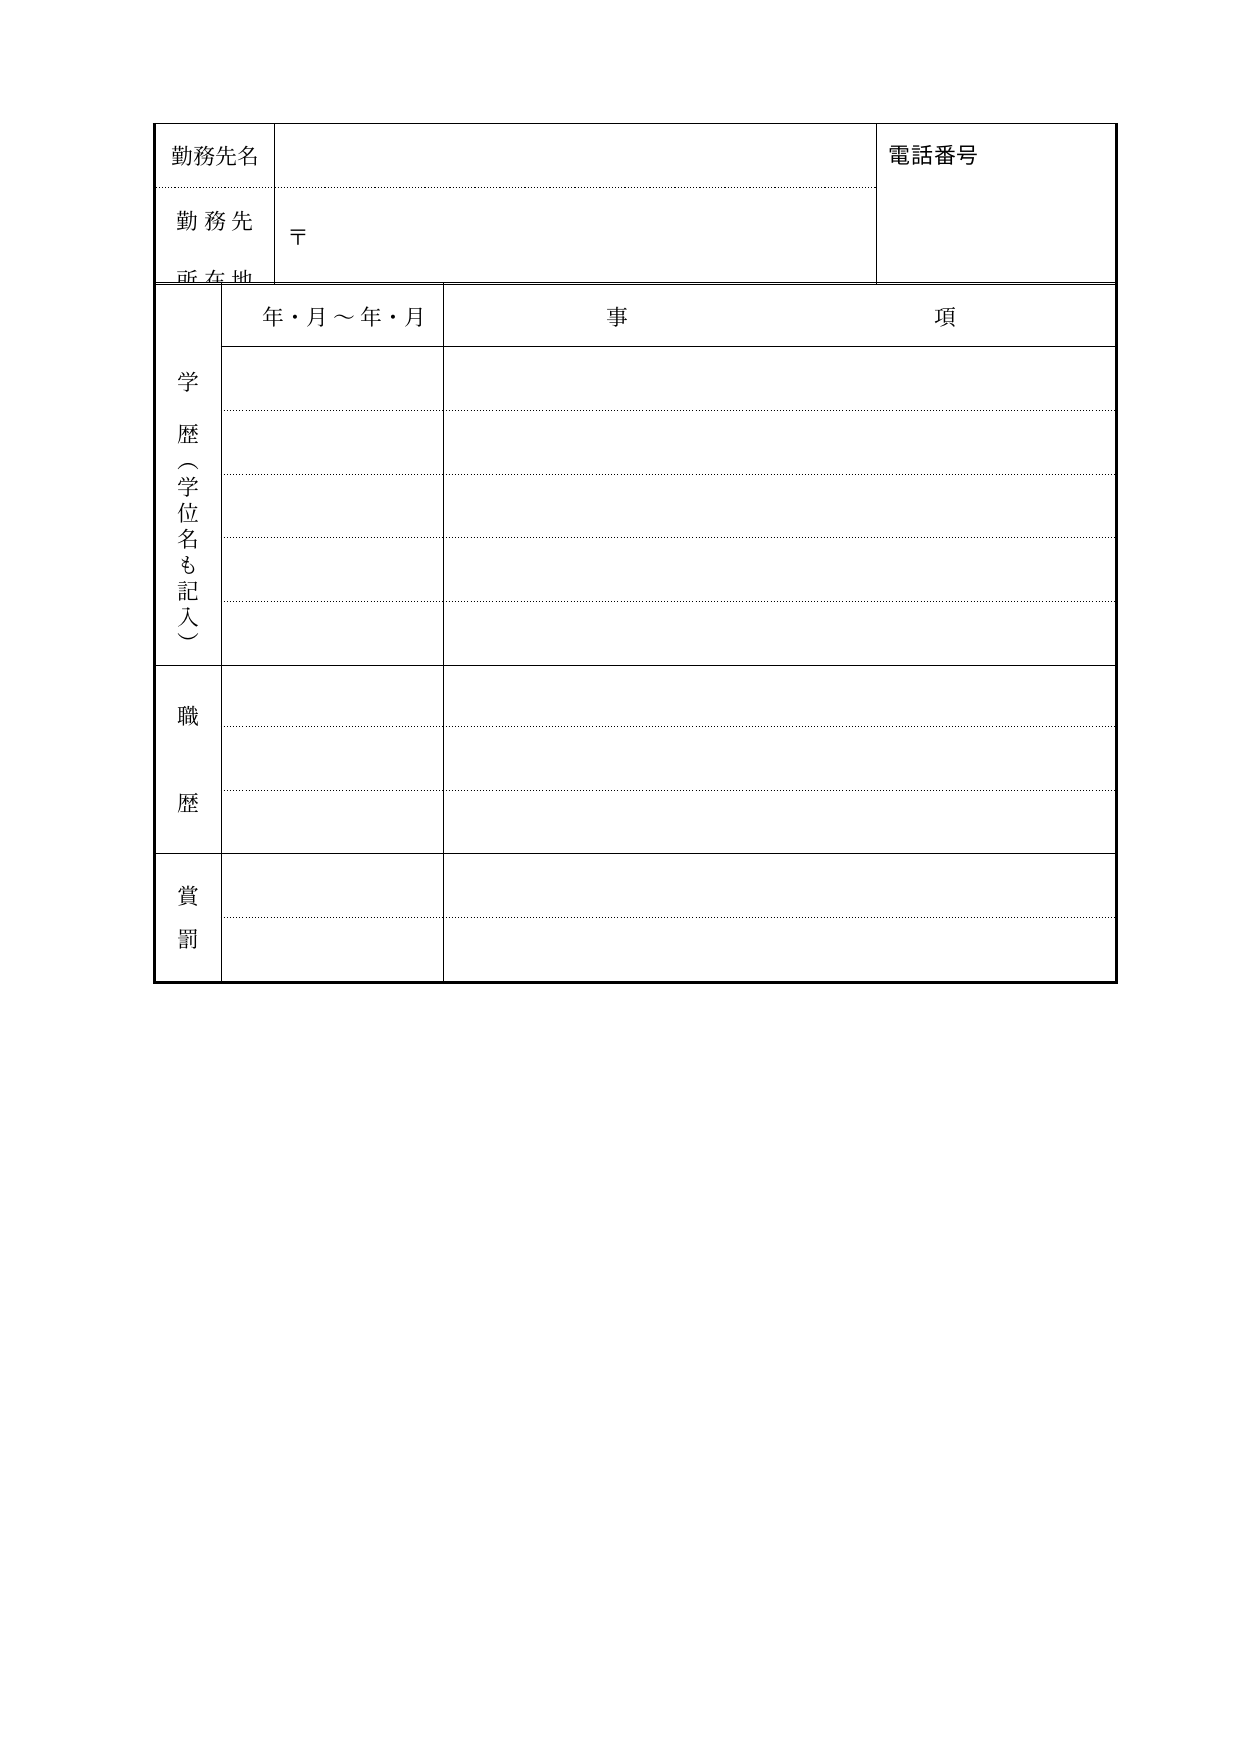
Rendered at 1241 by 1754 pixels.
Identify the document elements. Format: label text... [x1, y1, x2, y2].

table_cell 事 項 [444, 285, 1115, 346]
table_cell [444, 537, 1115, 601]
table_cell [275, 124, 876, 187]
table_cell [222, 917, 443, 981]
table_cell 勤務先名 [156, 124, 274, 187]
table_cell [444, 726, 1115, 789]
table_cell 勤 務 先 所 在 地 [156, 187, 274, 282]
table_cell 〒 [275, 187, 876, 282]
table_cell [222, 726, 443, 789]
table_cell [222, 410, 443, 473]
table_cell [444, 854, 1115, 917]
table_cell [222, 347, 443, 410]
table_cell [444, 474, 1115, 537]
table_cell 学 歴（学位名も記入） [156, 285, 221, 665]
table_cell 年・月 ～ 年・月 [222, 285, 443, 346]
table_cell [444, 790, 1115, 853]
table_cell [222, 666, 443, 726]
table_cell [222, 474, 443, 537]
table_cell [222, 537, 443, 601]
table_cell [222, 790, 443, 853]
table_cell [222, 854, 443, 917]
table_cell 職 歴 [156, 666, 221, 853]
table_cell [444, 410, 1115, 473]
table_cell 電話番号 [877, 124, 1115, 282]
table_cell 賞 罰 [156, 854, 221, 981]
table_cell [444, 666, 1115, 726]
table_cell [444, 917, 1115, 981]
table_cell [444, 347, 1115, 410]
table_cell [444, 601, 1115, 665]
table_cell [222, 601, 443, 665]
